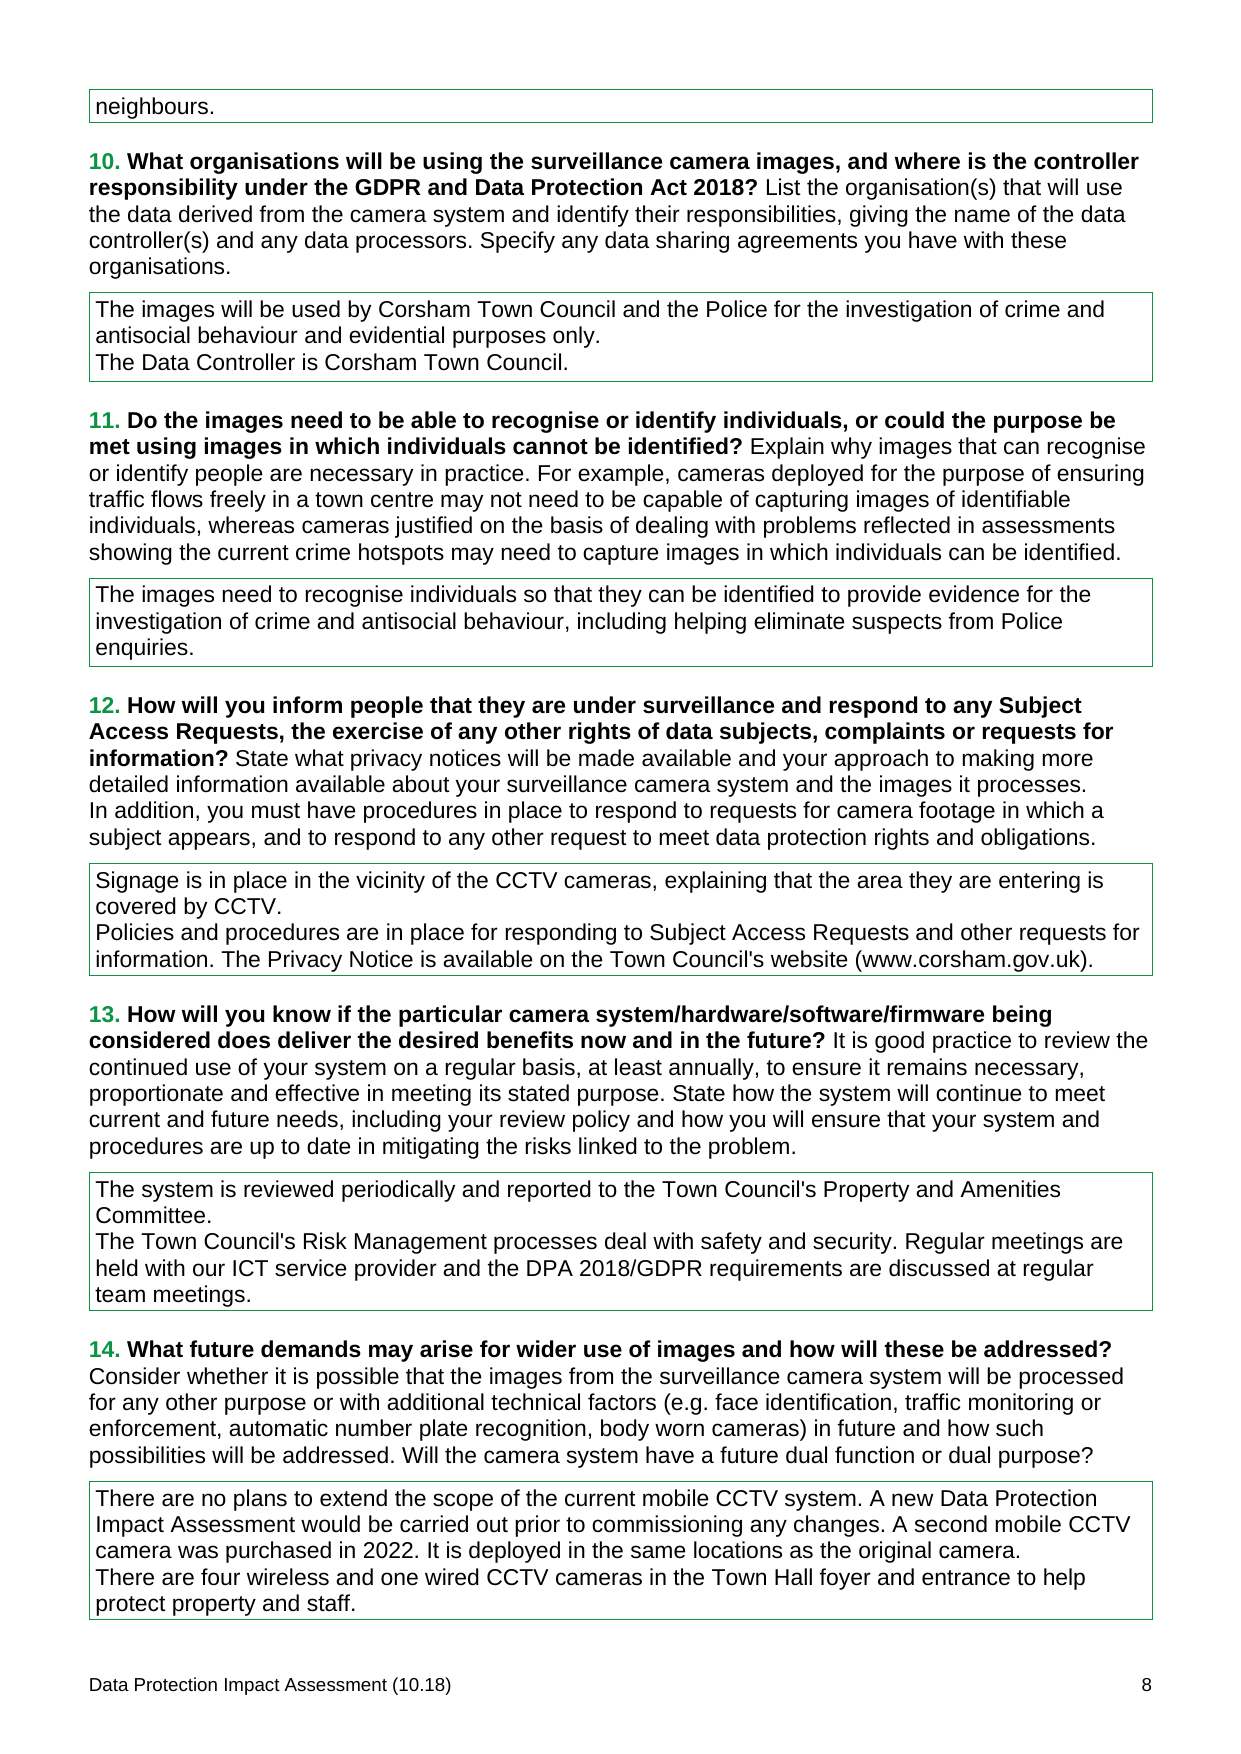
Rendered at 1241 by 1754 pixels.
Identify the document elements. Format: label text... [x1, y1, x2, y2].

text 11. Do the images need to be able to recognise or identify individuals, or could the purpose be met using images in which individuals cannot be identified? Explain why images that can recognise or identify people are necessary in practice. For example, cameras deployed for the purpose of ensuring traffic flows freely in a town centre may not need to be capable of capturing images of identifiable individuals, whereas cameras justified on the basis of dealing with problems reflected in assessments showing the current crime hotspots may need to capture images in which individuals can be identified. [89, 407, 1152, 565]
table_header There are no plans to extend the scope of the current mobile CCTV system. A new Data Protection Impact Assessment would be carried out prior to commissioning any changes. A second mobile CCTV camera was purchased in 2022. It is deployed in the same locations as the original camera. There are four wireless and one wired CCTV cameras in the Town Hall foyer and entrance to help protect property and staff. [90, 1482, 1152, 1619]
text 14. What future demands may arise for wider use of images and how will these be addressed? Consider whether it is possible that the images from the surveillance camera system will be processed for any other purpose or with additional technical factors (e.g. face identification, traffic monitoring or enforcement, automatic number plate recognition, body worn cameras) in future and how such possibilities will be addressed. Will the camera system have a future dual function or dual purpose? [89, 1336, 1152, 1468]
table_header Signage is in place in the vicinity of the CCTV cameras, explaining that the area they are entering is covered by CCTV. Policies and procedures are in place for responding to Subject Access Requests and other requests for information. The Privacy Notice is available on the Town Council's website (www.corsham.gov.uk). [90, 864, 1152, 975]
text 13. How will you know if the particular camera system/hardware/software/firmware being considered does deliver the desired benefits now and in the future? It is good practice to review the continued use of your system on a regular basis, at least annually, to ensure it remains necessary, proportionate and effective in meeting its stated purpose. State how the system will continue to meet current and future needs, including your review policy and how you will ensure that your system and procedures are up to date in mitigating the risks linked to the problem. [89, 1001, 1152, 1159]
text 10. What organisations will be using the surveillance camera images, and where is the controller responsibility under the GDPR and Data Protection Act 2018? List the organisation(s) that will use the data derived from the camera system and identify their responsibilities, giving the name of the data controller(s) and any data processors. Specify any data sharing agreements you have with these organisations. [89, 148, 1152, 280]
table_header The images will be used by Corsham Town Council and the Police for the investigation of crime and antisocial behaviour and evidential purposes only. The Data Controller is Corsham Town Council. [90, 293, 1152, 381]
table_header The images need to recognise individuals so that they can be identified to provide evidence for the investigation of crime and antisocial behaviour, including helping eliminate suspects from Police enquiries. [90, 579, 1152, 666]
text 12. How will you inform people that they are under surveillance and respond to any Subject Access Requests, the exercise of any other rights of data subjects, complaints or requests for information? State what privacy notices will be made available and your approach to making more detailed information available about your surveillance camera system and the images it processes. In addition, you must have procedures in place to respond to requests for camera footage in which a subject appears, and to respond to any other request to meet data protection rights and obligations. [89, 692, 1152, 850]
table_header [90, 90, 1152, 122]
table_header The system is reviewed periodically and reported to the Town Council's Property and Amenities Committee. The Town Council's Risk Management processes deal with safety and security. Regular meetings are held with our ICT service provider and the DPA 2018/GDPR requirements are discussed at regular team meetings. [90, 1173, 1152, 1310]
